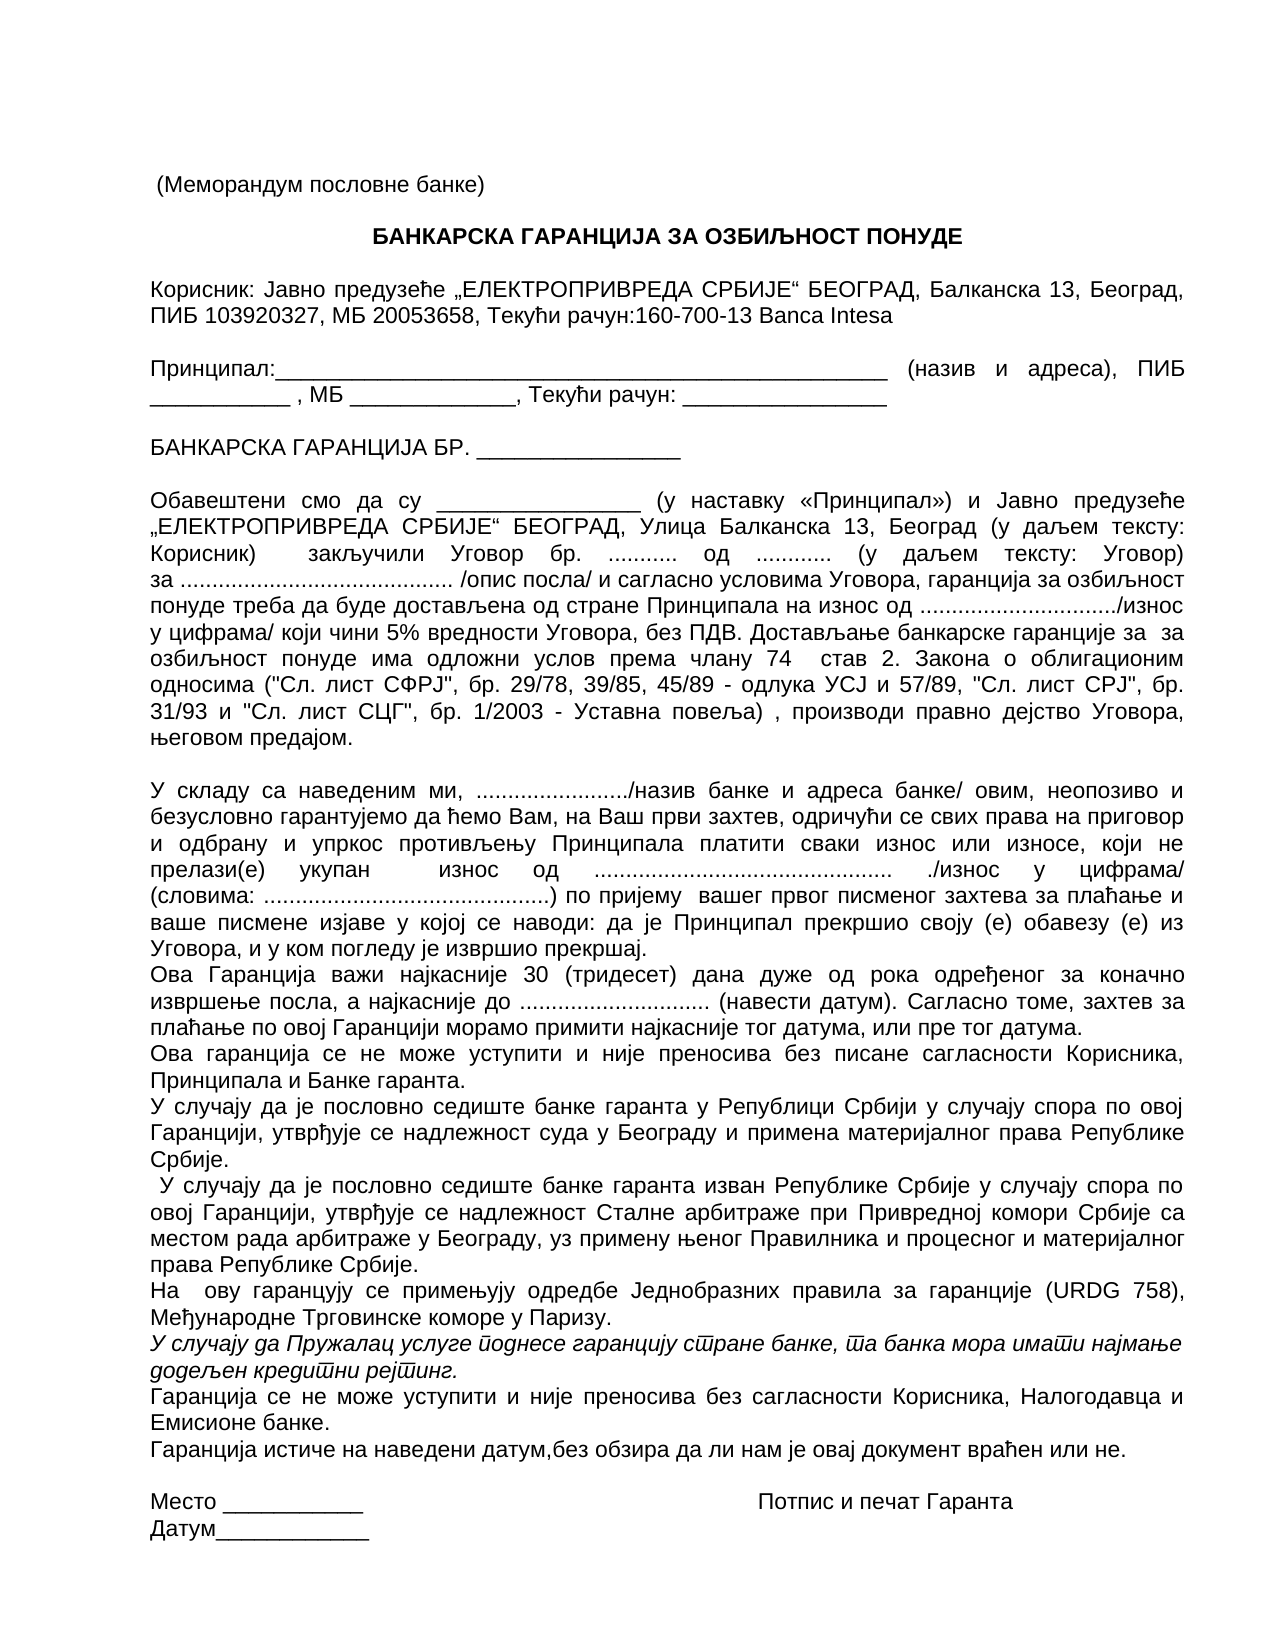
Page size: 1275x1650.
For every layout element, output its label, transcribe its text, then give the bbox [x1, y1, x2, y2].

text Гаранција истиче на наведени датум,без обзира да ли нам је овај документ враћен или не. [150, 1436, 1185, 1462]
text У случају да Пружалац услуге поднесе гаранцију стране банке, та банка мора имати најмање додељен кредитни рејтинг. [150, 1330, 1185, 1383]
text Датум____________ [150, 1515, 1185, 1541]
text У складу са наведеним ми, ......................../назив банке и адреса банке/ овим, неопозиво и безусловно гарантујемо да ћемо Вам, на Ваш први захтев, одричући се свих права на приговор и одбрану и упркос противљењу Принципала платити сваки износ или износе, који не прелази(е) укупан износ од ............................................... ./износ у цифрама/ (словима: .............................................) по пријему вашег првог писменог захтева за плаћање и ваше писмене изјаве у којој се наводи: да је Принципал прекршио своју (е) обавезу (е) из Уговора, и у ком погледу је извршио прекршај. [150, 777, 1185, 961]
text Ова Гаранција важи најкасније 30 (тридесет) дана дуже од рока одређеног за коначно извршење посла, а најкасније до .............................. (навести датум). Сагласно томе, захтев за плаћање по овој Гаранцији морамо примити најкасније тог датума, или пре тог датума. [150, 961, 1185, 1040]
text БАНКАРСКА ГАРАНЦИЈА БР. ________________ [150, 434, 1185, 461]
text (Меморандум пословне банке) [150, 171, 1185, 197]
text У случају да је пословно седиште банке гаранта у Републици Србији у случају спора по овој Гаранцији, утврђује се надлежност суда у Београду и примена материјалног права Републике Србије. [150, 1093, 1185, 1172]
text Обавештени смо да су ________________ (у наставку «Принципал») и Јавно предузеће „ЕЛЕКТРОПРИВРЕДА СРБИЈЕ“ БЕОГРАД, Улица Балканска 13, Београд (у даљем тексту: Корисник) закључили Уговор бр. ........... од ............ (у даљем тексту: Уговор) за ........................................... /опис посла/ и сагласно условима Уговора, гаранција за озбиљност понуде треба да буде достављена од стране Принципала на износ од .............................../износ у цифрама/ који чини 5% вредности Уговора, без ПДВ. Достављање банкарске гаранције за за озбиљност понуде има одложни услов према члану 74 став 2. Закона о облигационим односима ("Сл. лист СФРЈ", бр. 29/78, 39/85, 45/89 - одлука УСЈ и 57/89, "Сл. лист СРЈ", бр. 31/93 и "Сл. лист СЦГ", бр. 1/2003 - Уставна повеља) , производи правно дејство Уговора, његовом предајом. [150, 487, 1185, 750]
text У случају да је пословно седиште банке гаранта изван Републике Србије у случају спора по овој Гаранцији, утврђује се надлежност Сталне арбитраже при Привредној комори Србије са местом рада арбитраже у Београду, уз примену њеног Правилника и процесног и материјалног права Републике Србије. [150, 1172, 1185, 1277]
text Ова гаранција се не може уступити и није преносива без писане сагласности Корисника, Принципала и Банке гаранта. [150, 1040, 1185, 1093]
text Место ___________ Потпис и печат Гаранта [150, 1488, 1185, 1515]
text Корисник: Јавно предузеће „ЕЛЕКТРОПРИВРЕДА СРБИЈЕ“ БЕОГРАД, Балканска 13, Београд, ПИБ 103920327, МБ 20053658, Текући рачун:160-700-13 Banca Intesa [150, 276, 1185, 329]
text На ову гаранцују се примењују одредбе Једнобразних правила за гаранције (URDG 758), Међународне Трговинске коморе у Паризу. [150, 1277, 1185, 1330]
text Гаранција се не може уступити и није преносива без сагласности Корисника, Налогодавца и Емисионе банке. [150, 1383, 1185, 1436]
text БАНКАРСКА ГАРАНЦИЈА ЗА ОЗБИЉНОСТ ПОНУДЕ [150, 223, 1185, 250]
text Принципал:________________________________________________ (назив и адреса), ПИБ ___________ , МБ _____________, Текући рачун: ________________ [150, 355, 1185, 408]
